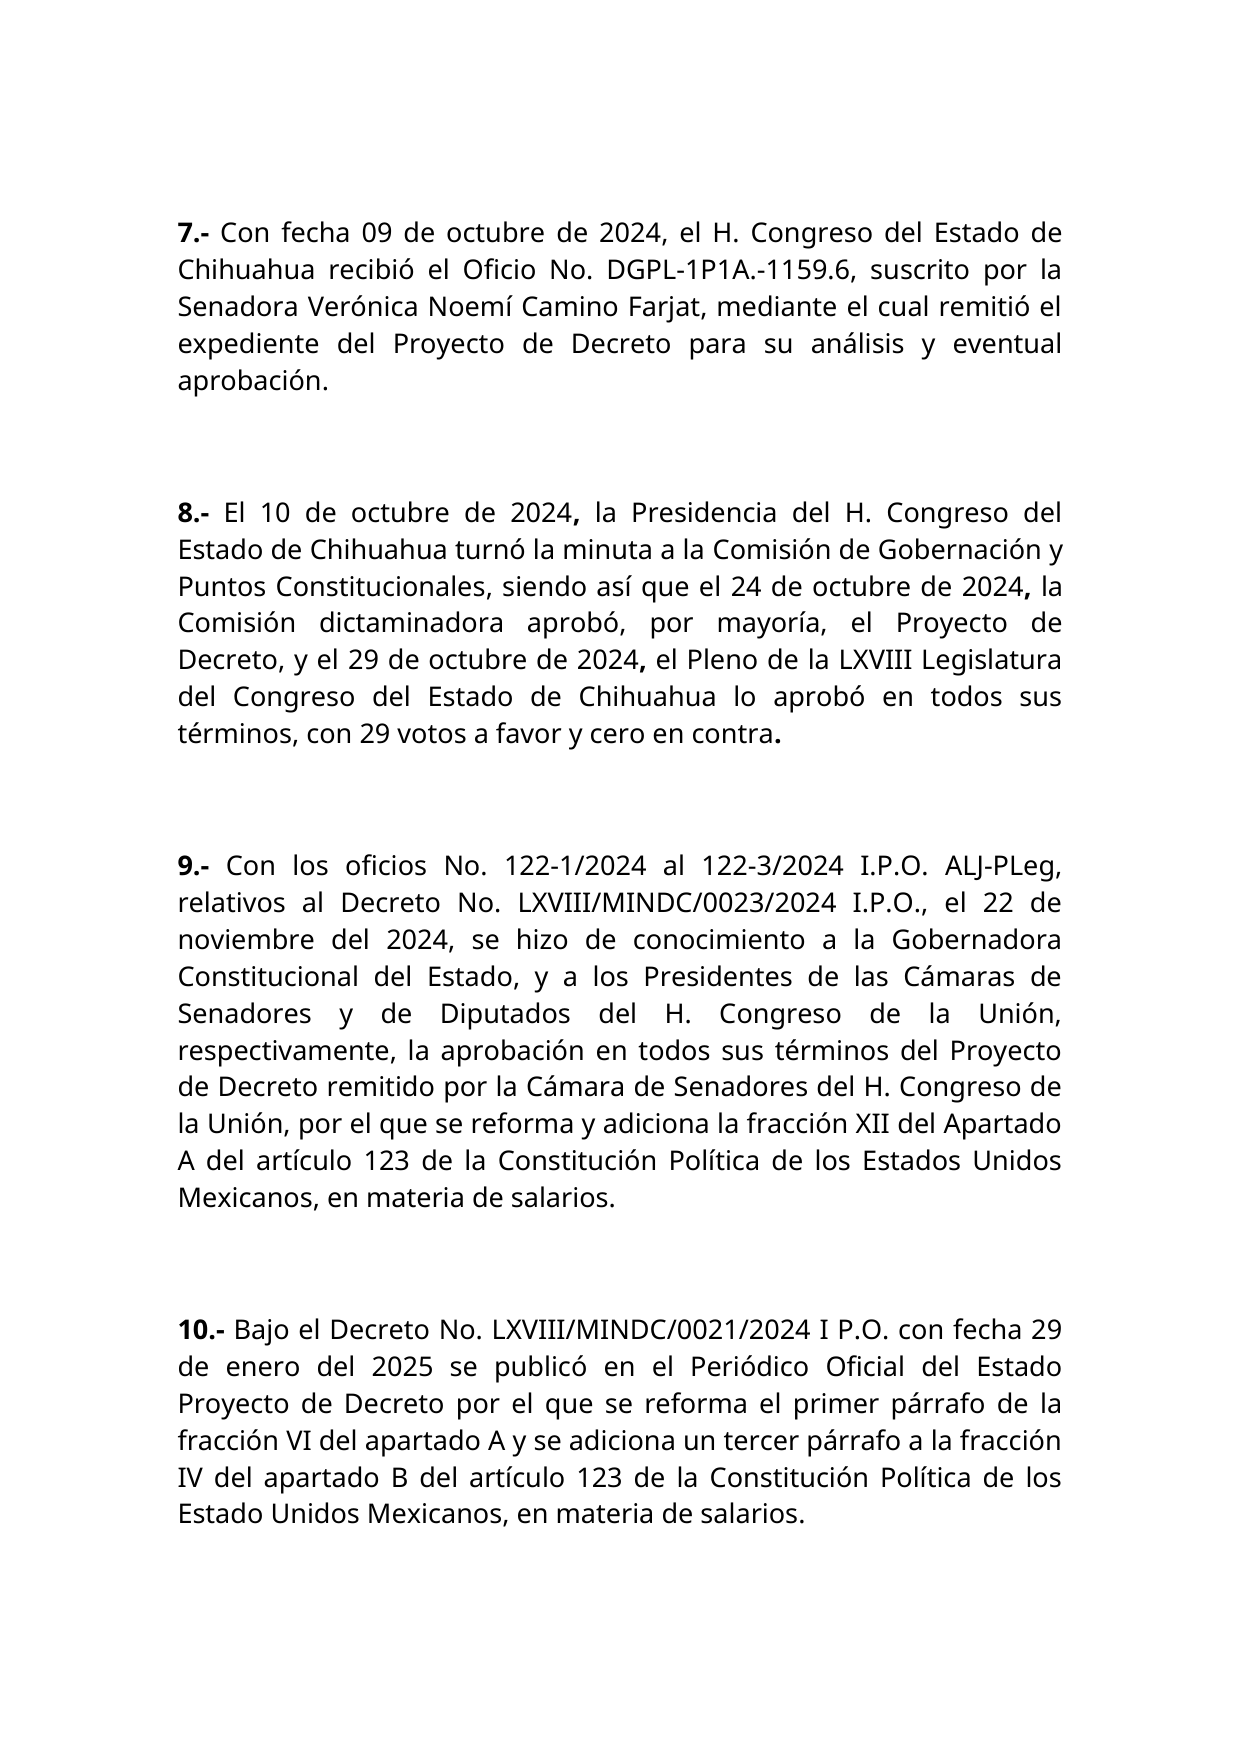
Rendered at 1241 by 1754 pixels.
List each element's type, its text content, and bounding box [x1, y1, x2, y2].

text 10.- Bajo el Decreto No. LXVIII/MINDC/0021/2024 I P.O. con fecha 29 de enero del 2025 se publicó en el Periódico Oficial del Estado Proyecto de Decreto por el que se reforma el primer párrafo de la fracción VI del apartado A y se adiciona un tercer párrafo a la fracción IV del apartado B del artículo 123 de la Constitución Política de los Estado Unidos Mexicanos, en materia de salarios. [177, 1311, 1063, 1532]
text 7.- Con fecha 09 de octubre de 2024, el H. Congreso del Estado de Chihuahua recibió el Oficio No. DGPL-1P1A.-1159.6, suscrito por la Senadora Verónica Noemí Camino Farjat, mediante el cual remitió el expediente del Proyecto de Decreto para su análisis y eventual aprobación. [177, 214, 1063, 398]
text 8.- El 10 de octubre de 2024, la Presidencia del H. Congreso del Estado de Chihuahua turnó la minuta a la Comisión de Gobernación y Puntos Constitucionales, siendo así que el 24 de octubre de 2024, la Comisión dictaminadora aprobó, por mayoría, el Proyecto de Decreto, y el 29 de octubre de 2024, el Pleno de la LXVIII Legislatura del Congreso del Estado de Chihuahua lo aprobó en todos sus términos, con 29 votos a favor y cero en contra. [177, 493, 1063, 751]
text 9.- Con los oficios No. 122-1/2024 al 122-3/2024 I.P.O. ALJ-PLeg, relativos al Decreto No. LXVIII/MINDC/0023/2024 I.P.O., el 22 de noviembre del 2024, se hizo de conocimiento a la Gobernadora Constitucional del Estado, y a los Presidentes de las Cámaras de Senadores y de Diputados del H. Congreso de la Unión, respectivamente, la aprobación en todos sus términos del Proyecto de Decreto remitido por la Cámara de Senadores del H. Congreso de la Unión, por el que se reforma y adiciona la fracción XII del Apartado A del artículo 123 de la Constitución Política de los Estados Unidos Mexicanos, en materia de salarios. [177, 847, 1063, 1215]
